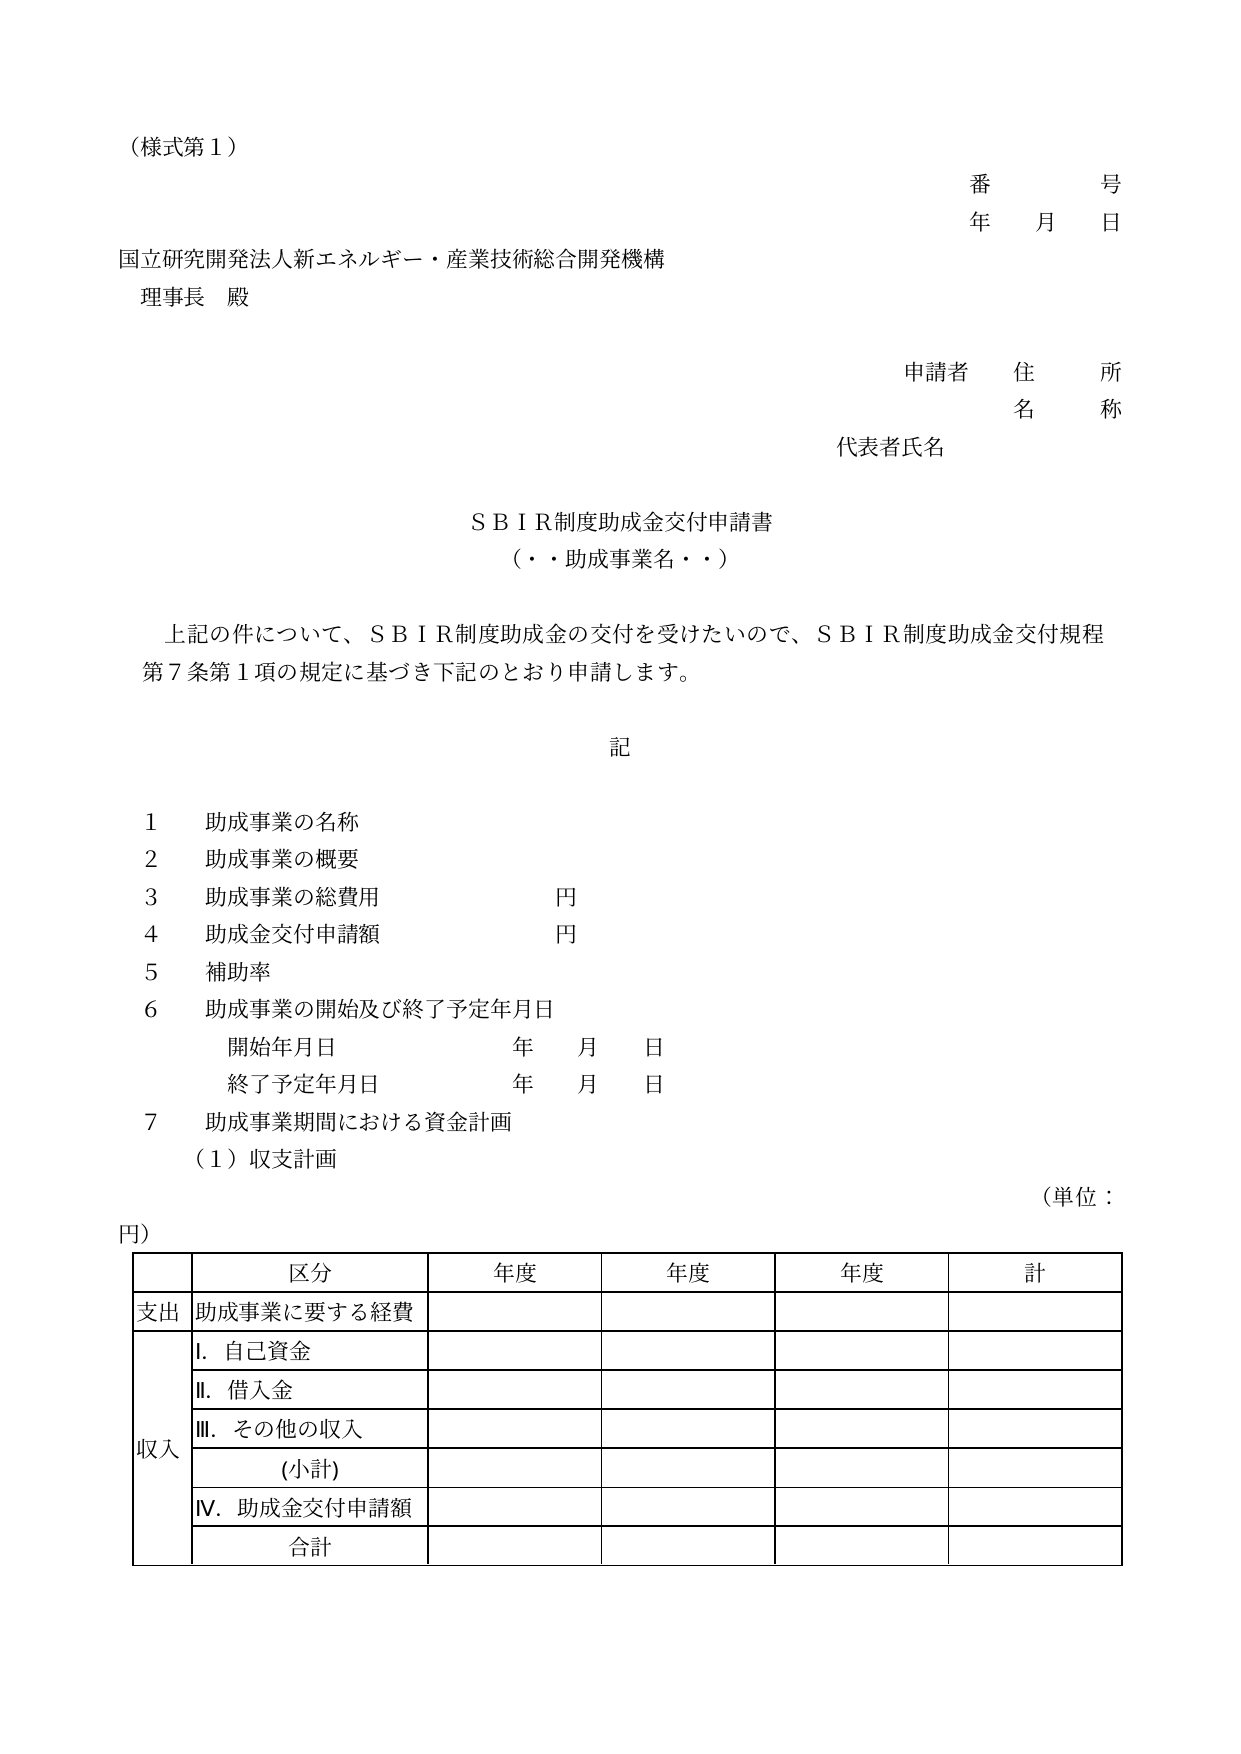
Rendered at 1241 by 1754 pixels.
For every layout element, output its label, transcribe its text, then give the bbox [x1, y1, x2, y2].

table_cell 助成事業に要する経費 [193, 1293, 427, 1330]
table_cell [776, 1449, 948, 1486]
text （１）収支計画 [118, 1139, 1122, 1177]
table_cell [949, 1371, 1121, 1408]
table_header [134, 1254, 191, 1291]
text 上記の件について、ＳＢＩＲ制度助成金の交付を受けたいので、ＳＢＩＲ制度助成金交付規程第７条第１項の規定に基づき下記のとおり申請します。 [142, 614, 1122, 689]
table_cell [429, 1371, 601, 1408]
table_cell [602, 1371, 774, 1408]
table_cell [602, 1293, 774, 1330]
subtitle ＳＢＩＲ制度助成金交付申請書 [118, 502, 1122, 539]
table_cell Ⅲ．その他の収入 [193, 1410, 427, 1447]
table_cell Ⅱ．借入金 [193, 1371, 427, 1408]
text （単位：円） [118, 1177, 1122, 1252]
table_cell (小計) [193, 1449, 427, 1486]
table_cell [949, 1293, 1121, 1330]
text 国立研究開発法人新エネルギー・産業技術総合開発機構 [118, 239, 1122, 277]
table_cell [949, 1332, 1121, 1369]
table_cell [602, 1332, 774, 1369]
text ４ 助成金交付申請額 円 [118, 914, 1122, 952]
table_header 年度 [602, 1254, 774, 1291]
table_cell [602, 1449, 774, 1486]
text ６ 助成事業の開始及び終了予定年月日 [118, 989, 1122, 1027]
table_cell [776, 1488, 948, 1525]
subtitle １ 助成事業の名称 [118, 802, 1122, 839]
text 理事長 殿 [118, 277, 1122, 314]
text 年 月 日 [118, 202, 1122, 239]
table_cell [949, 1527, 1121, 1564]
table_header 区分 [193, 1254, 427, 1291]
table_cell [429, 1332, 601, 1369]
table_cell 収入 [134, 1332, 191, 1564]
table_cell [949, 1449, 1121, 1486]
table_cell [776, 1332, 948, 1369]
text ３ 助成事業の総費用 円 [118, 877, 1122, 914]
text ２ 助成事業の概要 [118, 839, 1122, 877]
text ７ 助成事業期間における資金計画 [118, 1102, 1122, 1139]
table_header 計 [949, 1254, 1121, 1291]
table_cell 合計 [193, 1527, 427, 1564]
table_cell [776, 1371, 948, 1408]
table_cell [429, 1527, 601, 1564]
table_cell [602, 1410, 774, 1447]
table_cell [776, 1527, 948, 1564]
table_cell [429, 1410, 601, 1447]
table_cell 支出 [134, 1293, 191, 1330]
table_cell Ⅳ．助成金交付申請額 [193, 1488, 427, 1525]
table_cell [602, 1527, 774, 1564]
text （様式第１） [118, 127, 1122, 164]
table_cell [429, 1449, 601, 1486]
subtitle 記 [118, 727, 1122, 764]
table_cell [429, 1488, 601, 1525]
table_cell [429, 1293, 601, 1330]
table_cell [776, 1410, 948, 1447]
text 開始年月日 年 月 日 [118, 1027, 1122, 1064]
subtitle （・・助成事業名・・） [118, 539, 1122, 577]
text 代表者氏名 [118, 427, 945, 464]
table_header 年度 [429, 1254, 601, 1291]
table_cell [602, 1488, 774, 1525]
table_cell [776, 1293, 948, 1330]
text 名 称 [118, 389, 1122, 427]
text 終了予定年月日 年 月 日 [118, 1064, 1122, 1102]
table_cell [949, 1410, 1121, 1447]
text 番 号 [118, 164, 1122, 202]
table_cell [949, 1488, 1121, 1525]
text 申請者 住 所 [118, 352, 1122, 389]
table_cell Ⅰ．自己資金 [193, 1332, 427, 1369]
text ５ 補助率 [118, 952, 1122, 989]
table_header 年度 [776, 1254, 948, 1291]
